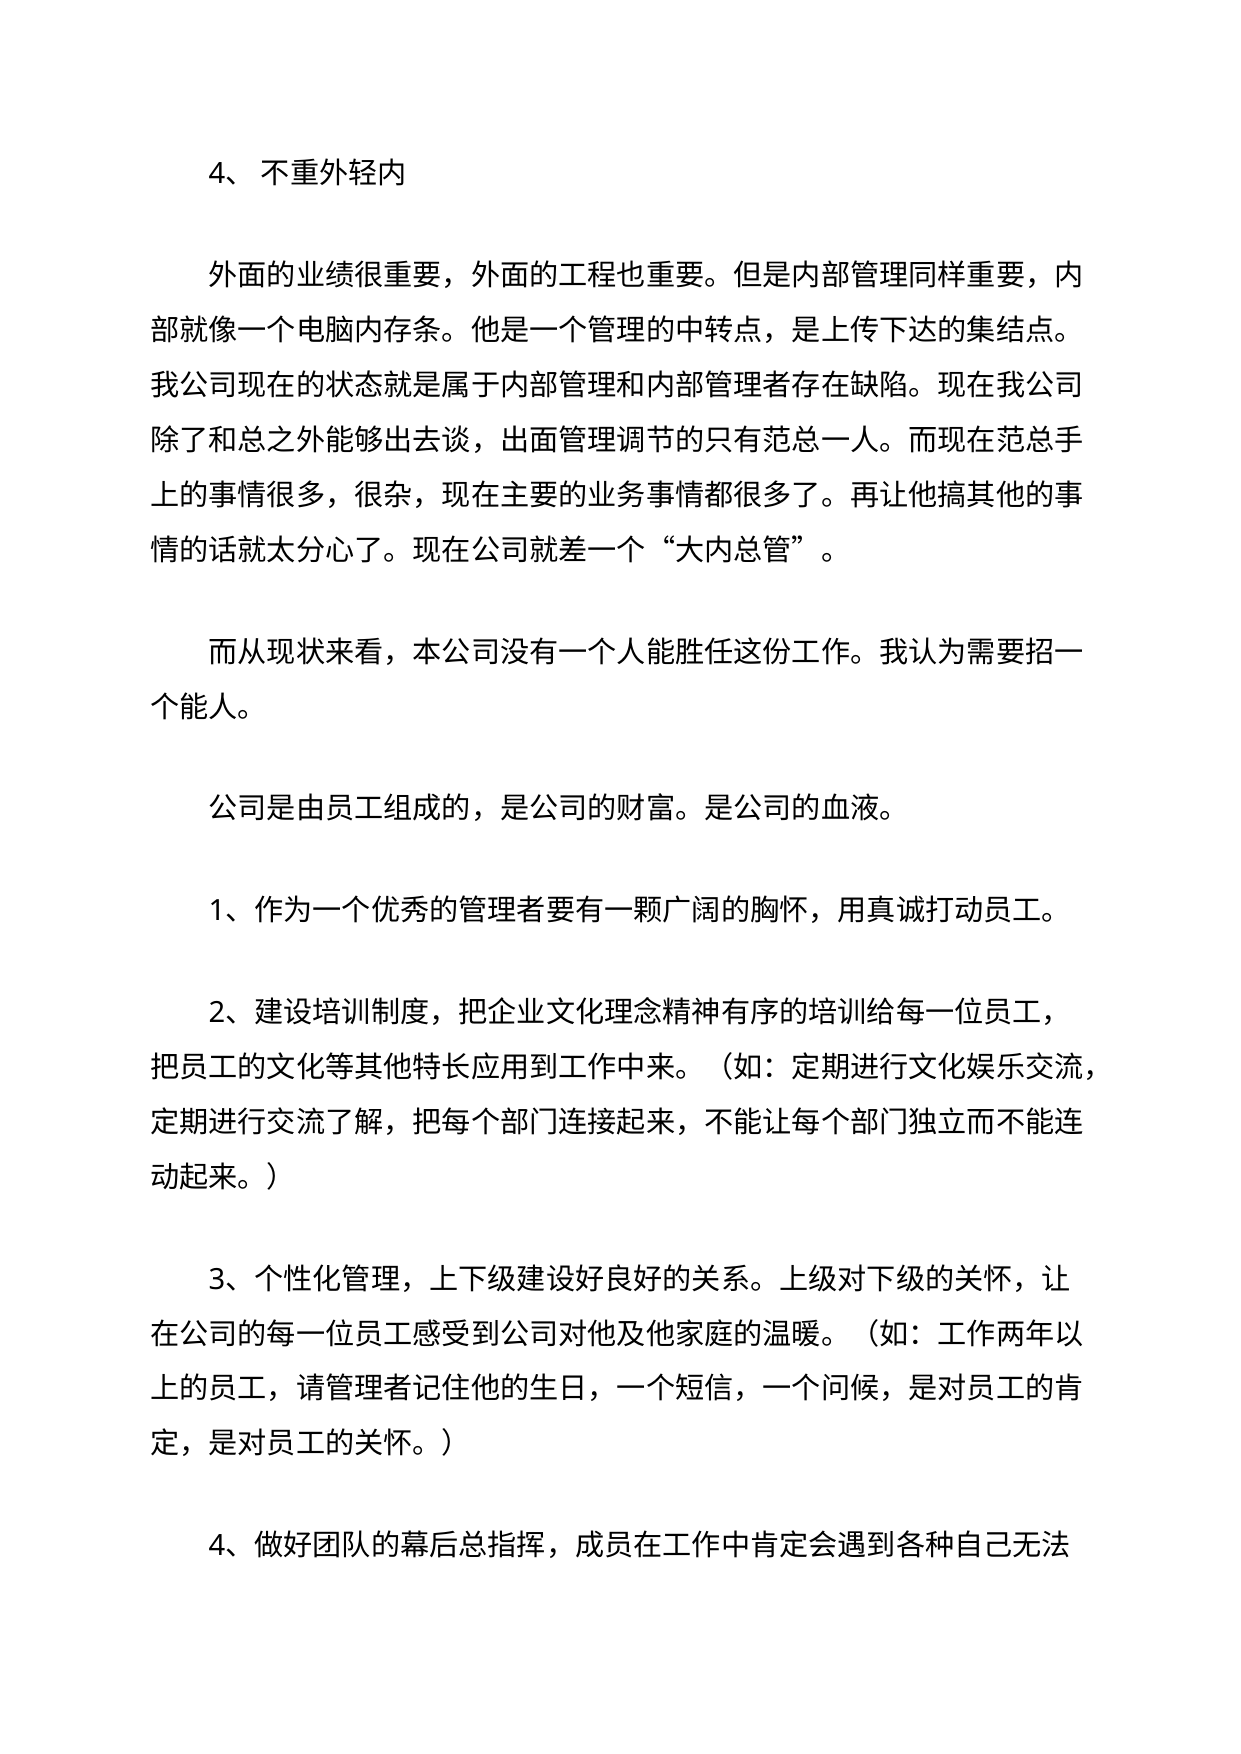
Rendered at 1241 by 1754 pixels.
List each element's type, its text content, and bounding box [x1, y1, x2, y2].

text 2、建设培训制度，把企业文化理念精神有序的培训给每一位员工，把员工的文化等其他特长应用到工作中来。（如：定期进行文化娱乐交流，定期进行交流了解，把每个部门连接起来，不能让每个部门独立而不能连动起来。） [150, 989, 1090, 1196]
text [150, 1522, 1090, 1564]
text 而从现状来看，本公司没有一个人能胜任这份工作。我认为需要招一个能人。 [150, 628, 1090, 725]
text 外面的业绩很重要，外面的工程也重要。但是内部管理同样重要，内部就像一个电脑内存条。他是一个管理的中转点，是上传下达的集结点。我公司现在的状态就是属于内部管理和内部管理者存在缺陷。现在我公司除了和总之外能够出去谈，出面管理调节的只有范总一人。而现在范总手上的事情很多，很杂，现在主要的业务事情都很多了。再让他搞其他的事情的话就太分心了。现在公司就差一个“大内总管”。 [150, 252, 1090, 569]
text 4、 不重外轻内 [150, 150, 1090, 192]
text 公司是由员工组成的，是公司的财富。是公司的血液。 [150, 785, 1090, 827]
text 3、个性化管理，上下级建设好良好的关系。上级对下级的关怀，让在公司的每一位员工感受到公司对他及他家庭的温暖。（如：工作两年以上的员工，请管理者记住他的生日，一个短信，一个问候，是对员工的肯定，是对员工的关怀。） [150, 1255, 1090, 1462]
text 1、作为一个优秀的管理者要有一颗广阔的胸怀，用真诚打动员工。 [150, 887, 1090, 929]
